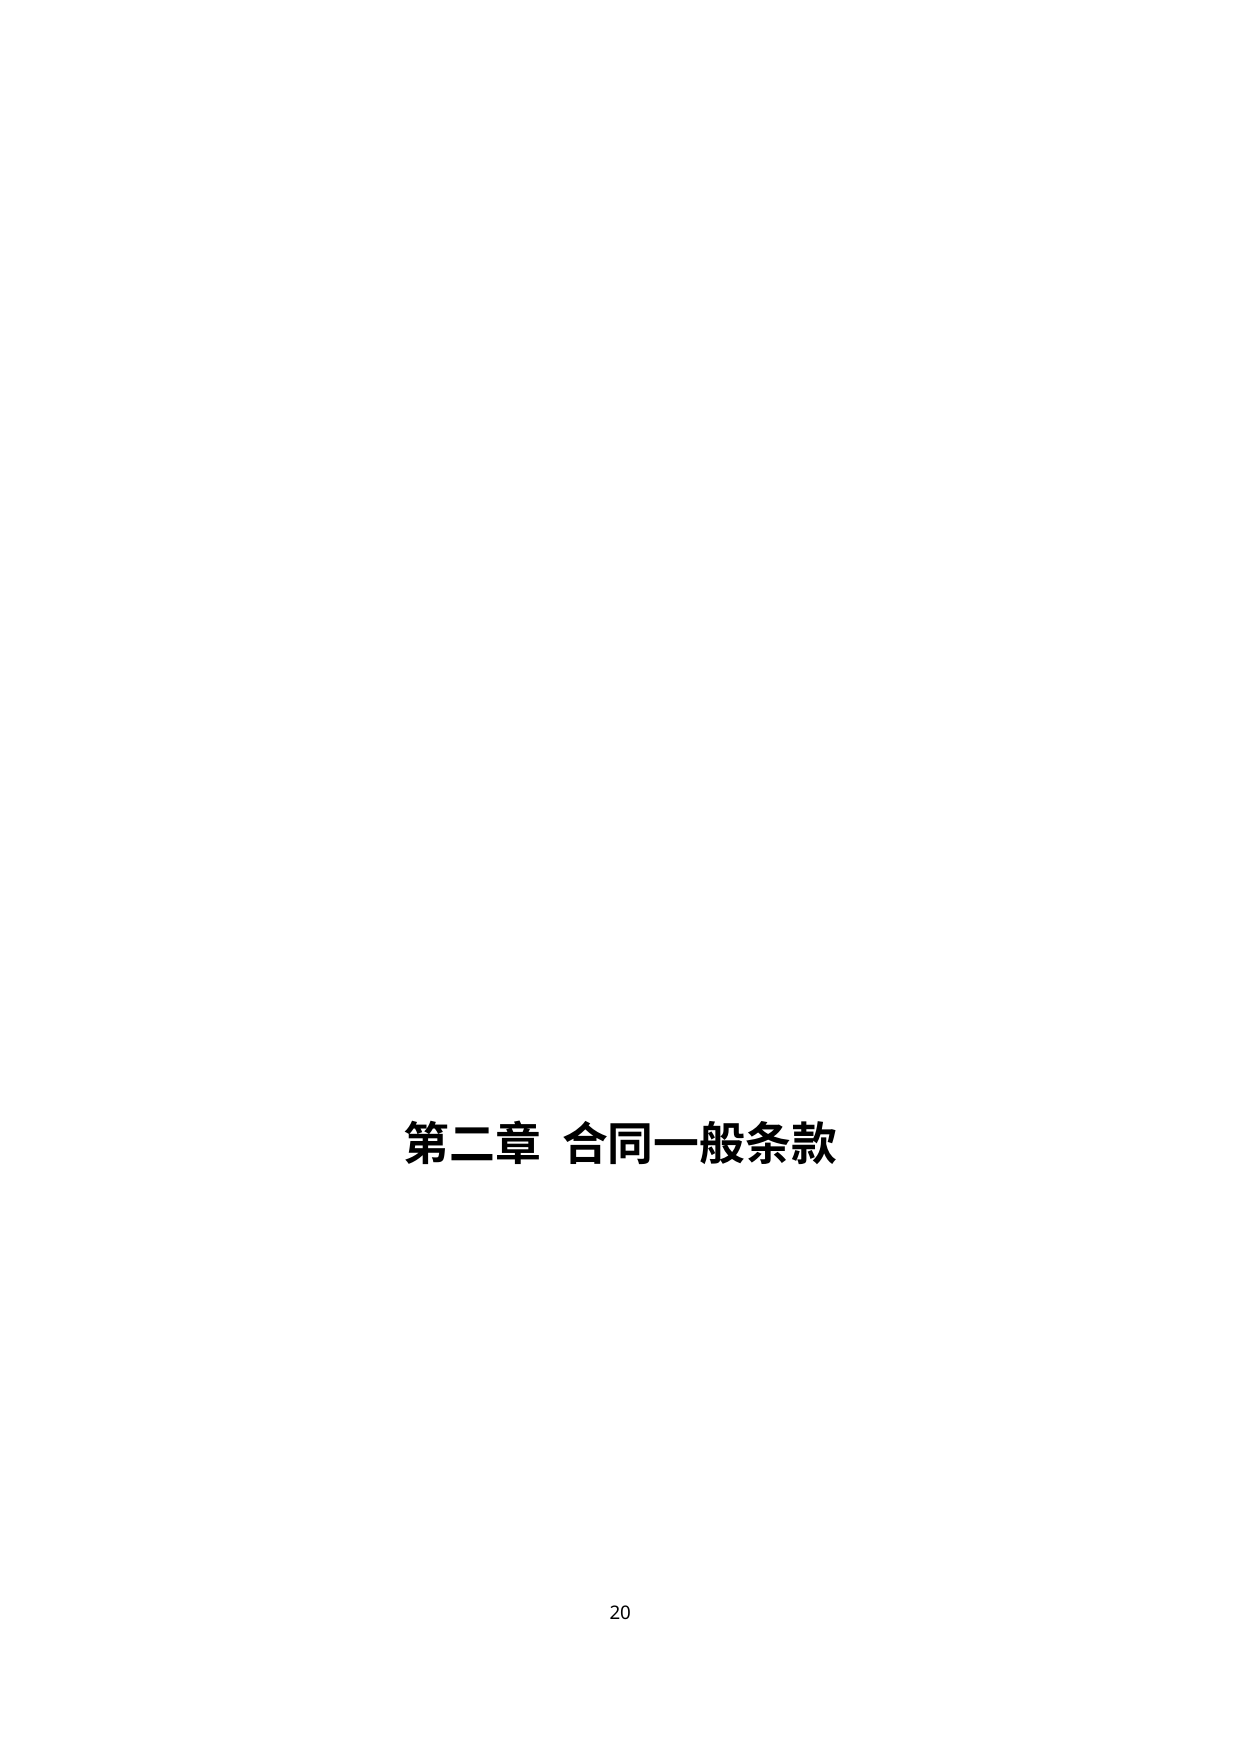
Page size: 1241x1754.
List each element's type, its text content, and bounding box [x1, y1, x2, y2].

subtitle 第二章 合同一般条款 [187, 1092, 1053, 1189]
